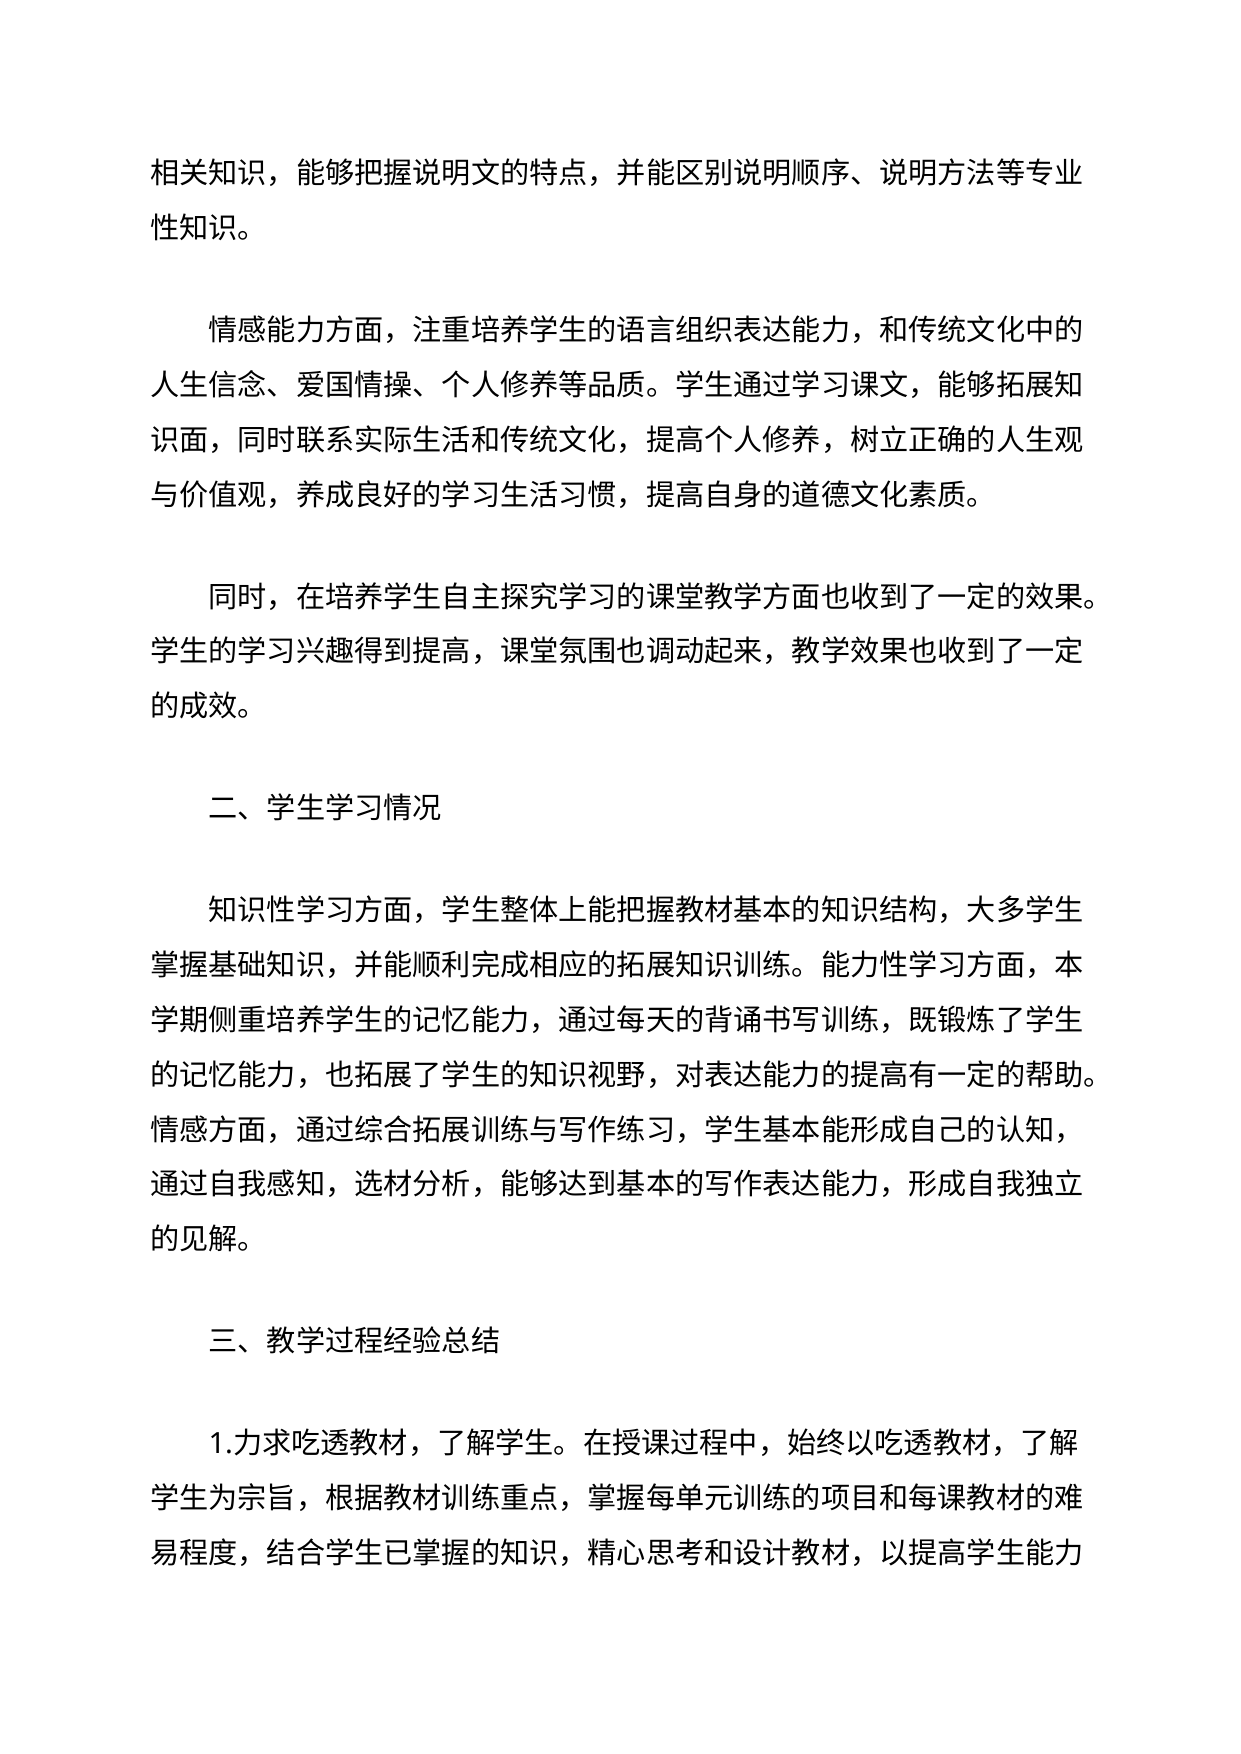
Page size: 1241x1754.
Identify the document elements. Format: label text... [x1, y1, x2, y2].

text 知识性学习方面，学生整体上能把握教材基本的知识结构，大多学生掌握基础知识，并能顺利完成相应的拓展知识训练。能力性学习方面，本学期侧重培养学生的记忆能力，通过每天的背诵书写训练，既锻炼了学生的记忆能力，也拓展了学生的知识视野，对表达能力的提高有一定的帮助。情感方面，通过综合拓展训练与写作练习，学生基本能形成自己的认知，通过自我感知，选材分析，能够达到基本的写作表达能力，形成自我独立的见解。 [150, 886, 1090, 1258]
text 三、教学过程经验总结 [150, 1318, 1090, 1360]
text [150, 1419, 1090, 1572]
text 同时，在培养学生自主探究学习的课堂教学方面也收到了一定的效果。学生的学习兴趣得到提高，课堂氛围也调动起来，教学效果也收到了一定的成效。 [150, 573, 1090, 725]
text 情感能力方面，注重培养学生的语言组织表达能力，和传统文化中的人生信念、爱国情操、个人修养等品质。学生通过学习课文，能够拓展知识面，同时联系实际生活和传统文化，提高个人修养，树立正确的人生观与价值观，养成良好的学习生活习惯，提高自身的道德文化素质。 [150, 307, 1090, 514]
text 二、学生学习情况 [150, 785, 1090, 827]
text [150, 150, 1090, 247]
